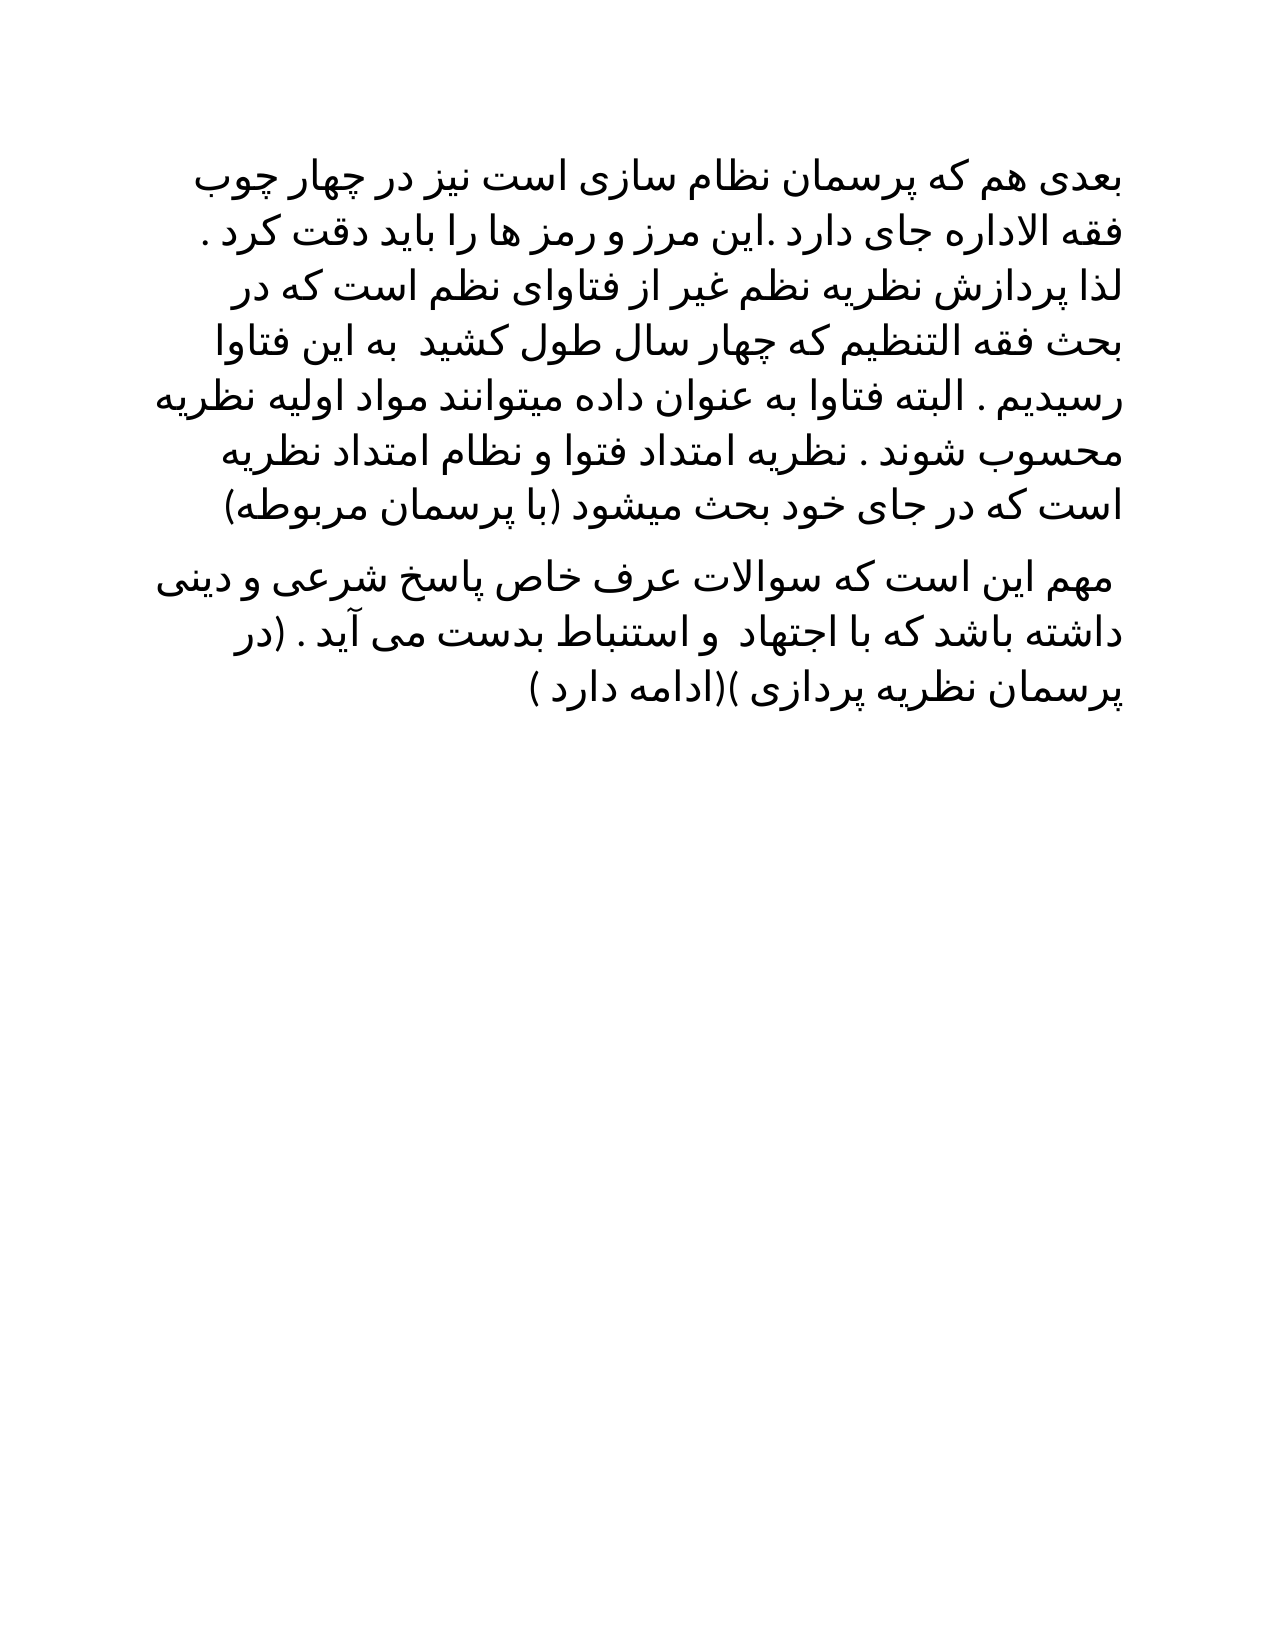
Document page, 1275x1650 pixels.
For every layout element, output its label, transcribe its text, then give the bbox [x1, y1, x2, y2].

text این پاسخ ها هم باید برهانی و منطقی و وحیانی از ادله شرعی کشف شوند . پاسخ های استحسانی شافی نیست . مثل پاسخ های فتوایی باید کشفی باشد. در این جا هم فقه القرآن ،فقه الحدیث و فقه السیره و ... حاکم است . مهم این است که سوال و پاسخ هر دو از نوع نظریه ای است که به نمونه هایی از این سوالات اشاره داشته ایم . مثلا در پاسخ این سوال که ماهیت نظم چیست و مظاهر آن کدام است ؟ باید نظم را تعریف کنیم در لغت و اصطلاح . بعد سراغ قرآن برویم و آیاتی که ماهیت نظم را توضیح میدهد را تفطن کنیم . مثل آیات نظم شب و روز که بسیار متکثر و متنوع هستند .و ماهیت نظم را دلالت میکنند یکی از آنها به عنوان مثال حاوی سه یا چهار برهان است که صاحب المیزان به آنها مبرهن کرده تفسیر خود را از این آیه. و قبلاگفته شده که پاسخ ها باید برهانی باشد .اینگونه مباحث فتوایی نیست بلکه معرفتی و نظریه ای است . در مرحله نظریه پردازی ولی در طول فتوا ومستفید از فتاوا است . نظریه نظم را مثلا پردازش میکند . که اگر امیر المومنین ع در وصیت خود به نظم امر جامعه سفارش میکند مفهوم و مصداق این نظم چیست ؟ و البته باید دانست که این پرسمان هم مثل پرسمان فتوایی از مجموعه فقه الاداره محسوب میشود و خارج از چهار چوب آن نیست . و فاز بعدی هم که پرسمان نظام سازی است نیز در چهار چوب فقه الاداره جای دارد .این مرز و رمز ها را باید دقت کرد . لذا پردازش نظریه نظم غیر از فتاوای نظم است که در بحث فقه التنظیم که چهار سال طول کشید به این فتاوا رسیدیم . البته فتاوا به عنوان داده میتوانند مواد اولیه نظریه محسوب شوند . نظریه امتداد فتوا و نظام امتداد نظریه است که در جای خود بحث میشود (با پرسمان مربوطه) [150, 150, 1125, 530]
text مهم این است که سوالات عرف خاص پاسخ شرعی و دینی داشته باشد که با اجتهاد و استنباط بدست می آید . (در پرسمان نظریه پردازی )(ادامه دارد ) [150, 551, 1125, 712]
